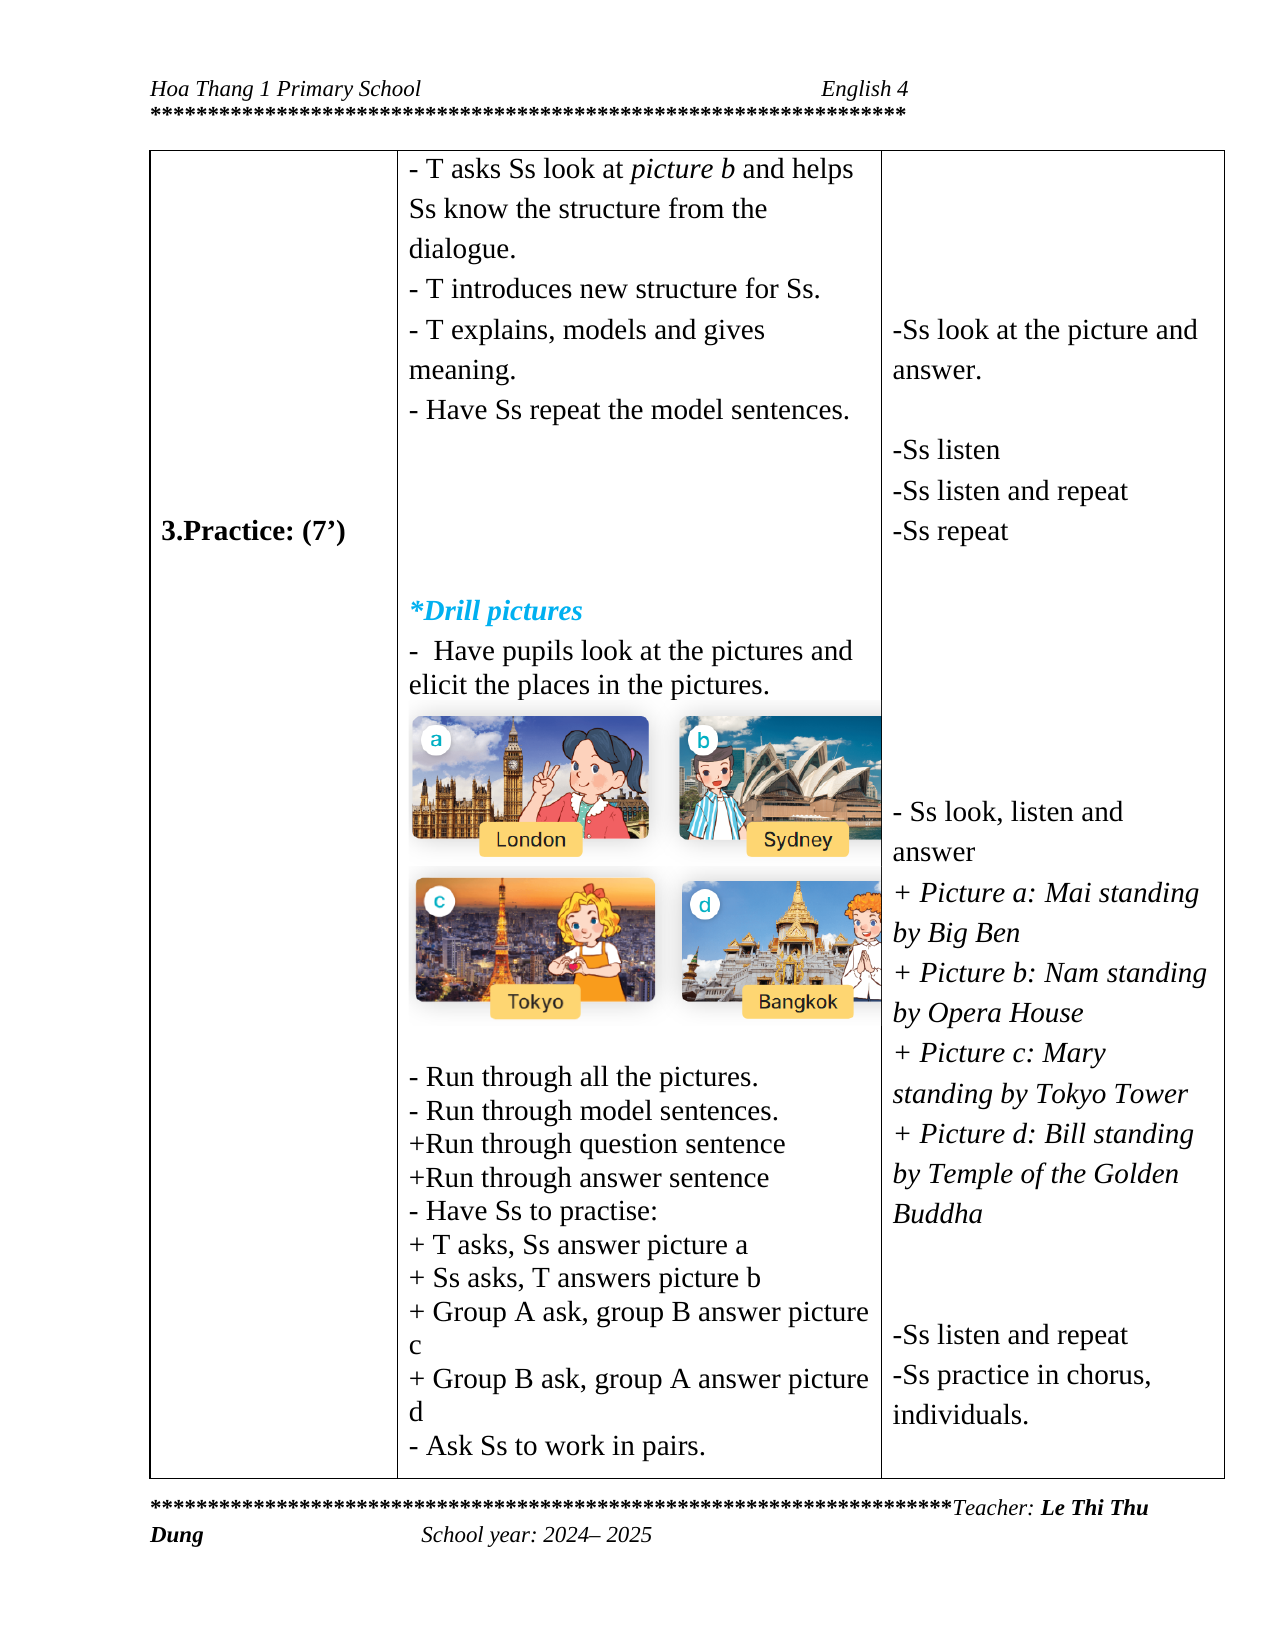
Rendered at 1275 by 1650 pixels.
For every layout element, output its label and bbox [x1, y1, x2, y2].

picture [408, 700, 882, 1026]
table_cell [398, 151, 881, 1478]
table_cell [882, 151, 1224, 1478]
table_cell [151, 151, 397, 1478]
